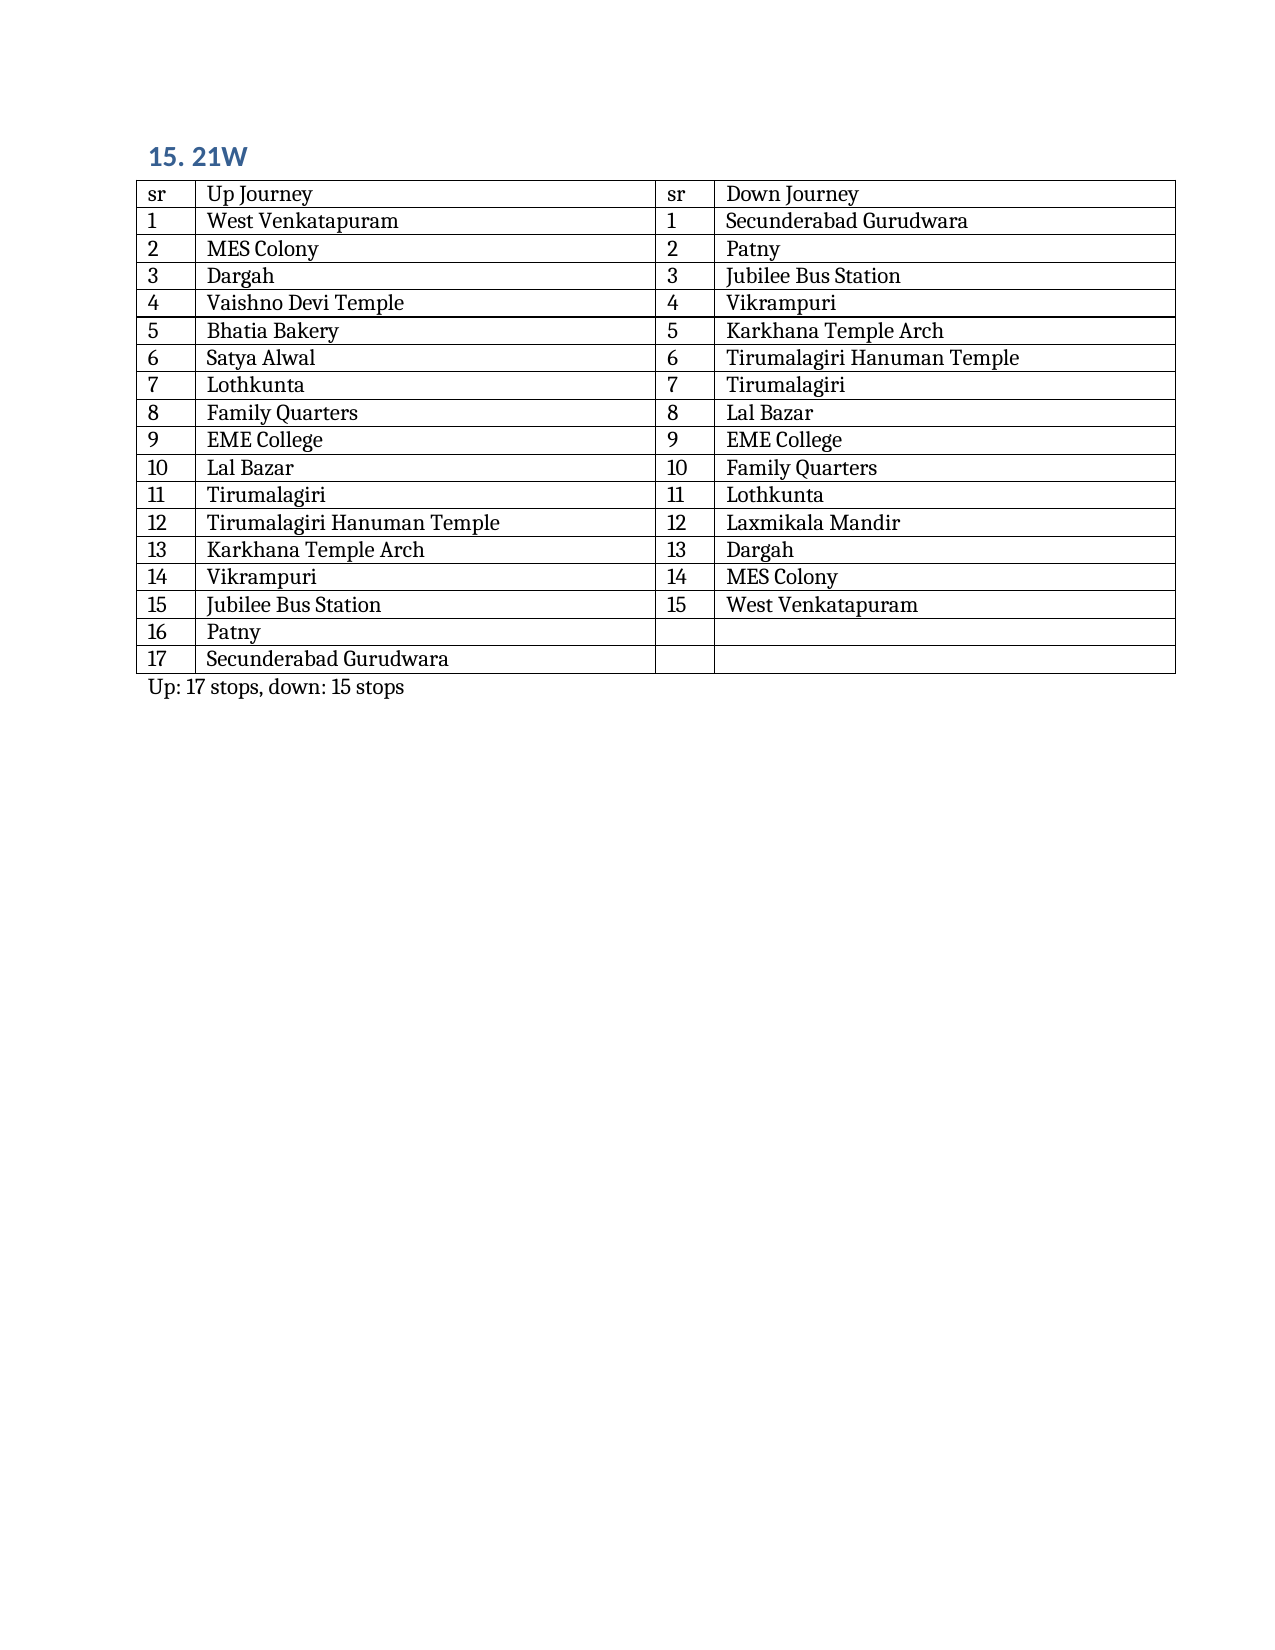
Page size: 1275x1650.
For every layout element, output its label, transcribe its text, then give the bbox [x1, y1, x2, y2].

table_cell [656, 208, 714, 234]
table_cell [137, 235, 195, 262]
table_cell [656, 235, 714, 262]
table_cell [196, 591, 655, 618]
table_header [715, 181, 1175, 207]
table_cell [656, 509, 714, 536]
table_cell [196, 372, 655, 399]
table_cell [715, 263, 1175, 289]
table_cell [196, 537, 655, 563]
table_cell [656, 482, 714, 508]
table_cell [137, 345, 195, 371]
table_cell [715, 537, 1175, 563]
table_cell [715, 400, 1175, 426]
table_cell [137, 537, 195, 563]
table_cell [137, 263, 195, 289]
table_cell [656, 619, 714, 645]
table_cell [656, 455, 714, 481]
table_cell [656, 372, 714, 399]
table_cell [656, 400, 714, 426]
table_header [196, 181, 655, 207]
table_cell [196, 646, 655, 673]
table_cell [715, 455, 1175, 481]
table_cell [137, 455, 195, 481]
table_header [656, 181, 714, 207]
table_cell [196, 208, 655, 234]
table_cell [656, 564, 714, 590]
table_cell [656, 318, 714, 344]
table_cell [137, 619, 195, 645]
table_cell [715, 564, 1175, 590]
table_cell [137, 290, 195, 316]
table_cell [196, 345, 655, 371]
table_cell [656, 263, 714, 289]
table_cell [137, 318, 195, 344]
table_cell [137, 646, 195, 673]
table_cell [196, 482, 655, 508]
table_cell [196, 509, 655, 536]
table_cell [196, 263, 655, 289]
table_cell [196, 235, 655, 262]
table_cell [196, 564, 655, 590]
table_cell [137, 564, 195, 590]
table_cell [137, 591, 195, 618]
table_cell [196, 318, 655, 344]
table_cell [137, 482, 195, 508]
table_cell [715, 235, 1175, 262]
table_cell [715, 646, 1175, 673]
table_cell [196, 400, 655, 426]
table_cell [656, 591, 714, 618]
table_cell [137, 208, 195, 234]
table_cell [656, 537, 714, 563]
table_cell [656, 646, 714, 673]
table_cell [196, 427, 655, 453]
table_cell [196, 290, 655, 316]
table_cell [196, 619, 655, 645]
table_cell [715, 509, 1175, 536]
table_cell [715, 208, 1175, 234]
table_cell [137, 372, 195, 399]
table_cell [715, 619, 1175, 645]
text Up: 17 stops, down: 15 stops [148, 674, 1186, 700]
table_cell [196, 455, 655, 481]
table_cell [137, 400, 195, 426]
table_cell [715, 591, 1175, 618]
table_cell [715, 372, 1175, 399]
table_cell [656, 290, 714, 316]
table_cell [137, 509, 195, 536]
subtitle 15. 21W [148, 138, 1186, 174]
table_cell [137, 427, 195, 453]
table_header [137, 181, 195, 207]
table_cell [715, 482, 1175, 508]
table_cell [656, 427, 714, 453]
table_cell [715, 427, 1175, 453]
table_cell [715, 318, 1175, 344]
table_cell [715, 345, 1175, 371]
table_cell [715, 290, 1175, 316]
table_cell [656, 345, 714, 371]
